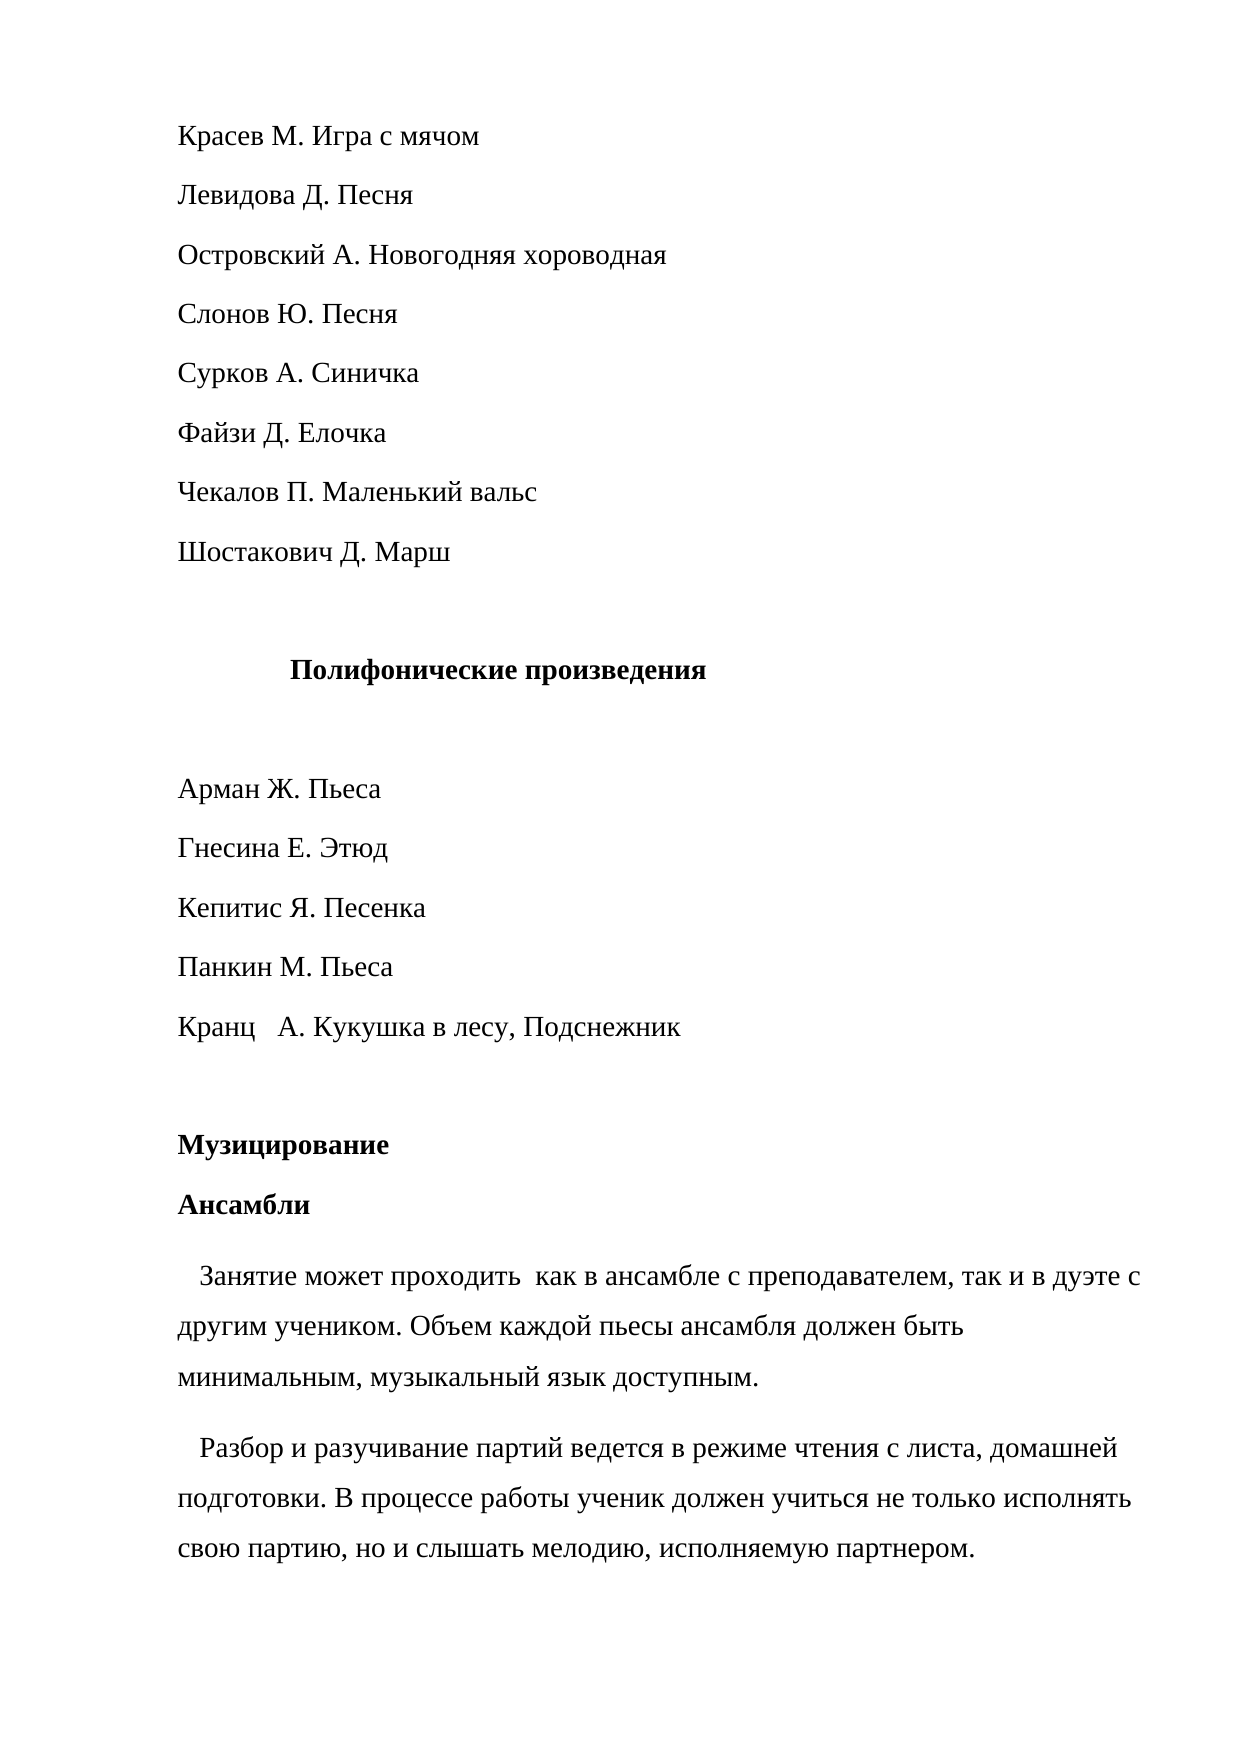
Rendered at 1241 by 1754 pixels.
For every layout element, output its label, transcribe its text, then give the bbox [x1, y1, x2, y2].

text Кепитис Я. Песенка [177, 890, 1152, 923]
text Слонов Ю. Песня [177, 296, 1152, 330]
text Панкин М. Пьеса [177, 949, 1152, 983]
text Занятие может проходить как в ансамбле с преподавателем, так и в дуэте с другим учеником. Объем каждой пьесы ансамбля должен быть минимальным, музыкальный язык доступным. [177, 1258, 1152, 1392]
text Разбор и разучивание партий ведется в режиме чтения с листа, домашней подготовки. В процессе работы ученик должен учиться не только исполнять свою партию, но и слышать мелодию, исполняемую партнером. [177, 1430, 1152, 1564]
text Гнесина Е. Этюд [177, 831, 1152, 864]
text Музицирование [177, 1127, 1152, 1161]
text Чекалов П. Маленький вальс [177, 474, 1152, 508]
text Полифонические произведения [290, 652, 1152, 686]
text Ансамбли [177, 1187, 1152, 1220]
text Сурков А. Синичка [177, 356, 1152, 389]
text Файзи Д. Елочка [177, 415, 1152, 448]
text Красев М. Игра с мячом [177, 118, 1152, 152]
text Кранц А. Кукушка в лесу, Подснежник [177, 1009, 1152, 1042]
text Шостакович Д. Марш [177, 534, 1152, 567]
text Арман Ж. Пьеса [177, 771, 1152, 805]
text Левидова Д. Песня [177, 177, 1152, 211]
text Островский А. Новогодняя хороводная [177, 237, 1152, 270]
